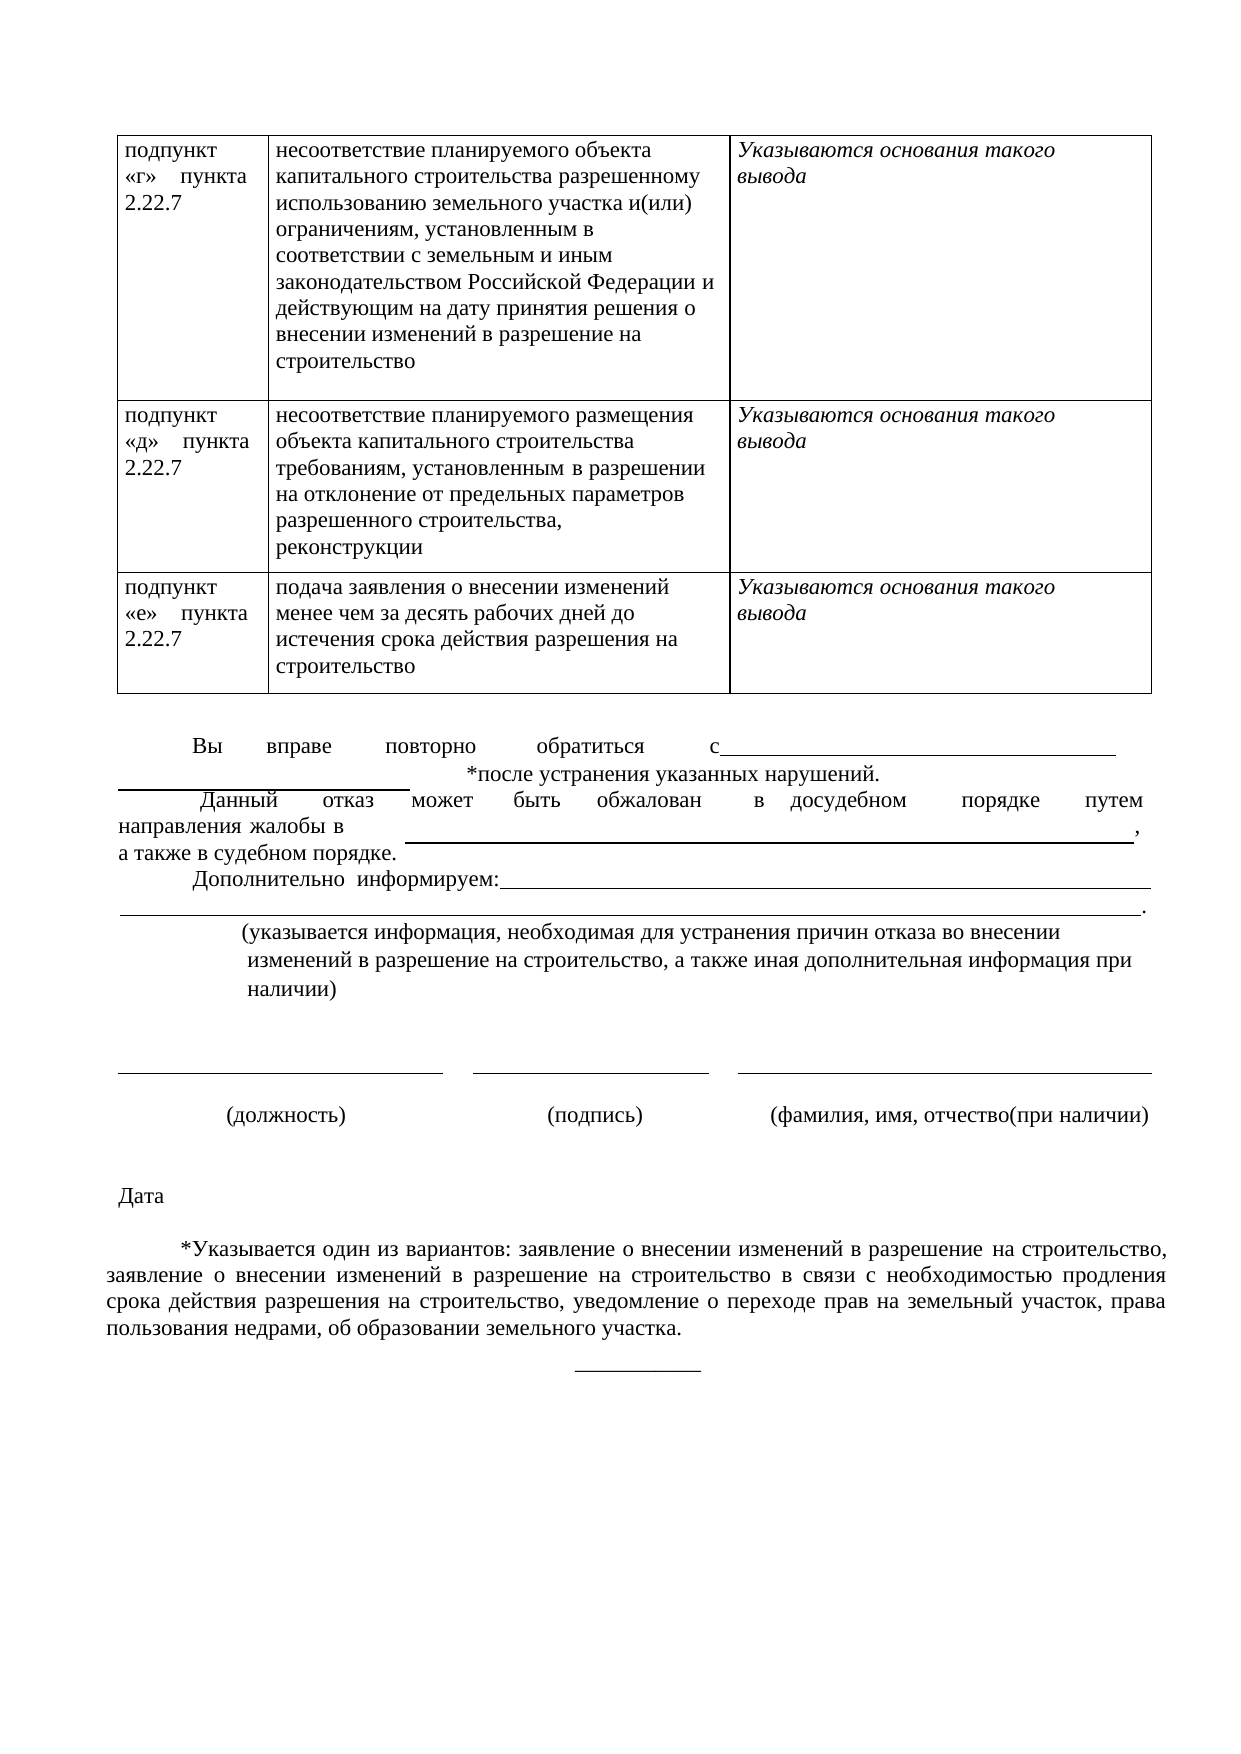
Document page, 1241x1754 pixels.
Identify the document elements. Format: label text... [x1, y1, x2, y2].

table_cell несоответствие планируемого размещения объекта капитального строительства требованиям, установленным в разрешении на отклонение от предельных параметров разрешенного строительства, реконструкции [269, 401, 729, 572]
text Дата [118, 1182, 1167, 1208]
table_cell подпункт «е» пункта 2.22.7 [118, 573, 268, 693]
text (указывается информация, необходимая для устранения причин отказа во внесении изменений в разрешение на строительство, а также иная дополнительная информация при наличии) [241, 918, 1167, 1001]
table_cell подпункт «д» пункта 2.22.7 [118, 401, 268, 572]
table_cell Указываются основания такого вывода [731, 401, 1151, 572]
text (должность) (подпись) (фамилия, имя, отчество(при наличии) [226, 1101, 1167, 1127]
table_cell подпункт «г» пункта 2.22.7 [118, 136, 268, 400]
text Данный отказ может быть обжалован в досудебном порядке путем [176, 786, 1167, 813]
text ___________ [121, 1348, 1154, 1374]
text Дополнительно информируем: [106, 865, 1151, 892]
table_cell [731, 136, 1151, 400]
text *Указывается один из вариантов: заявление о внесении изменений в разрешение на строительство, заявление о внесении изменений в разрешение на строительство в связи с необходимостью продления срока действия разрешения на строительство, уведомление о переходе прав на земельный участок, права пользования недрами, об образовании земельного участка. [106, 1235, 1167, 1340]
text а также в судебном порядке. [118, 839, 1167, 865]
text . [106, 892, 1147, 918]
text направления жалобы в , [118, 813, 1167, 839]
text *после устранения указанных нарушений. [192, 760, 1154, 786]
table_cell несоответствие планируемого объекта капитального строительства разрешенному использованию земельного участка и(или) ограничениям, установленным в соответствии с земельным и иным законодательством Российской Федерации и действующим на дату принятия решения о внесении изменений в разрешение на строительство [269, 136, 729, 400]
table_cell Указываются основания такого вывода [731, 573, 1151, 693]
text Вы вправе повторно обратиться с [141, 727, 1167, 760]
table_cell подача заявления о внесении изменений менее чем за десять рабочих дней до истечения срока действия разрешения на строительство [269, 573, 729, 693]
